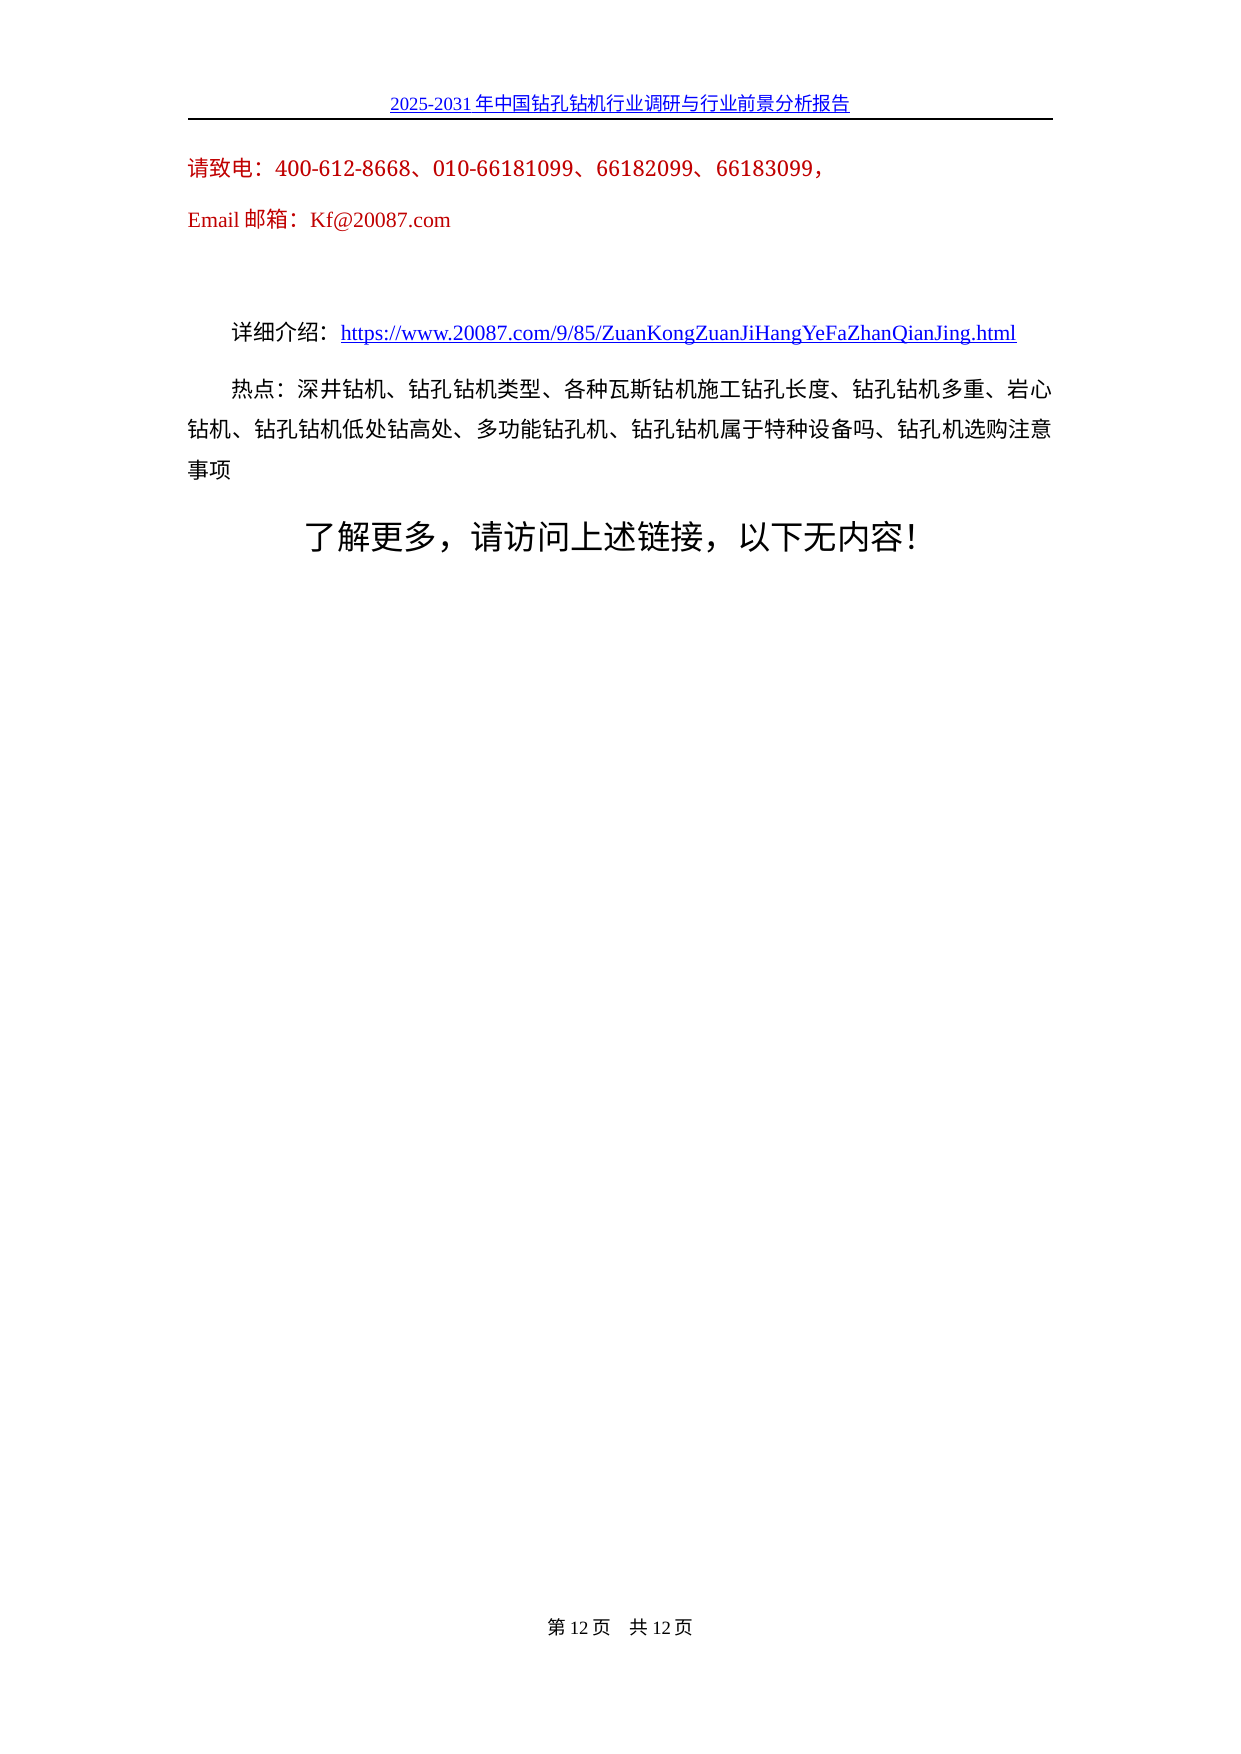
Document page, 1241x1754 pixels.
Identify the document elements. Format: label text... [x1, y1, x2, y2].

title 了解更多，请访问上述链接，以下无内容！ [187, 503, 1053, 568]
text 热点：深井钻机、钻孔钻机类型、各种瓦斯钻机施工钻孔长度、钻孔钻机多重、岩心钻机、钻孔钻机低处钻高处、多功能钻孔机、钻孔钻机属于特种设备吗、钻孔机选购注意事项 [187, 371, 1053, 485]
text 详细介绍：https://www.20087.com/9/85/ZuanKongZuanJiHangYeFaZhanQianJing.html [187, 315, 1053, 347]
text Email邮箱：Kf@20087.com [187, 202, 1053, 234]
text 请致电：400-612-8668、010-66181099、66182099、66183099， [187, 150, 1053, 183]
